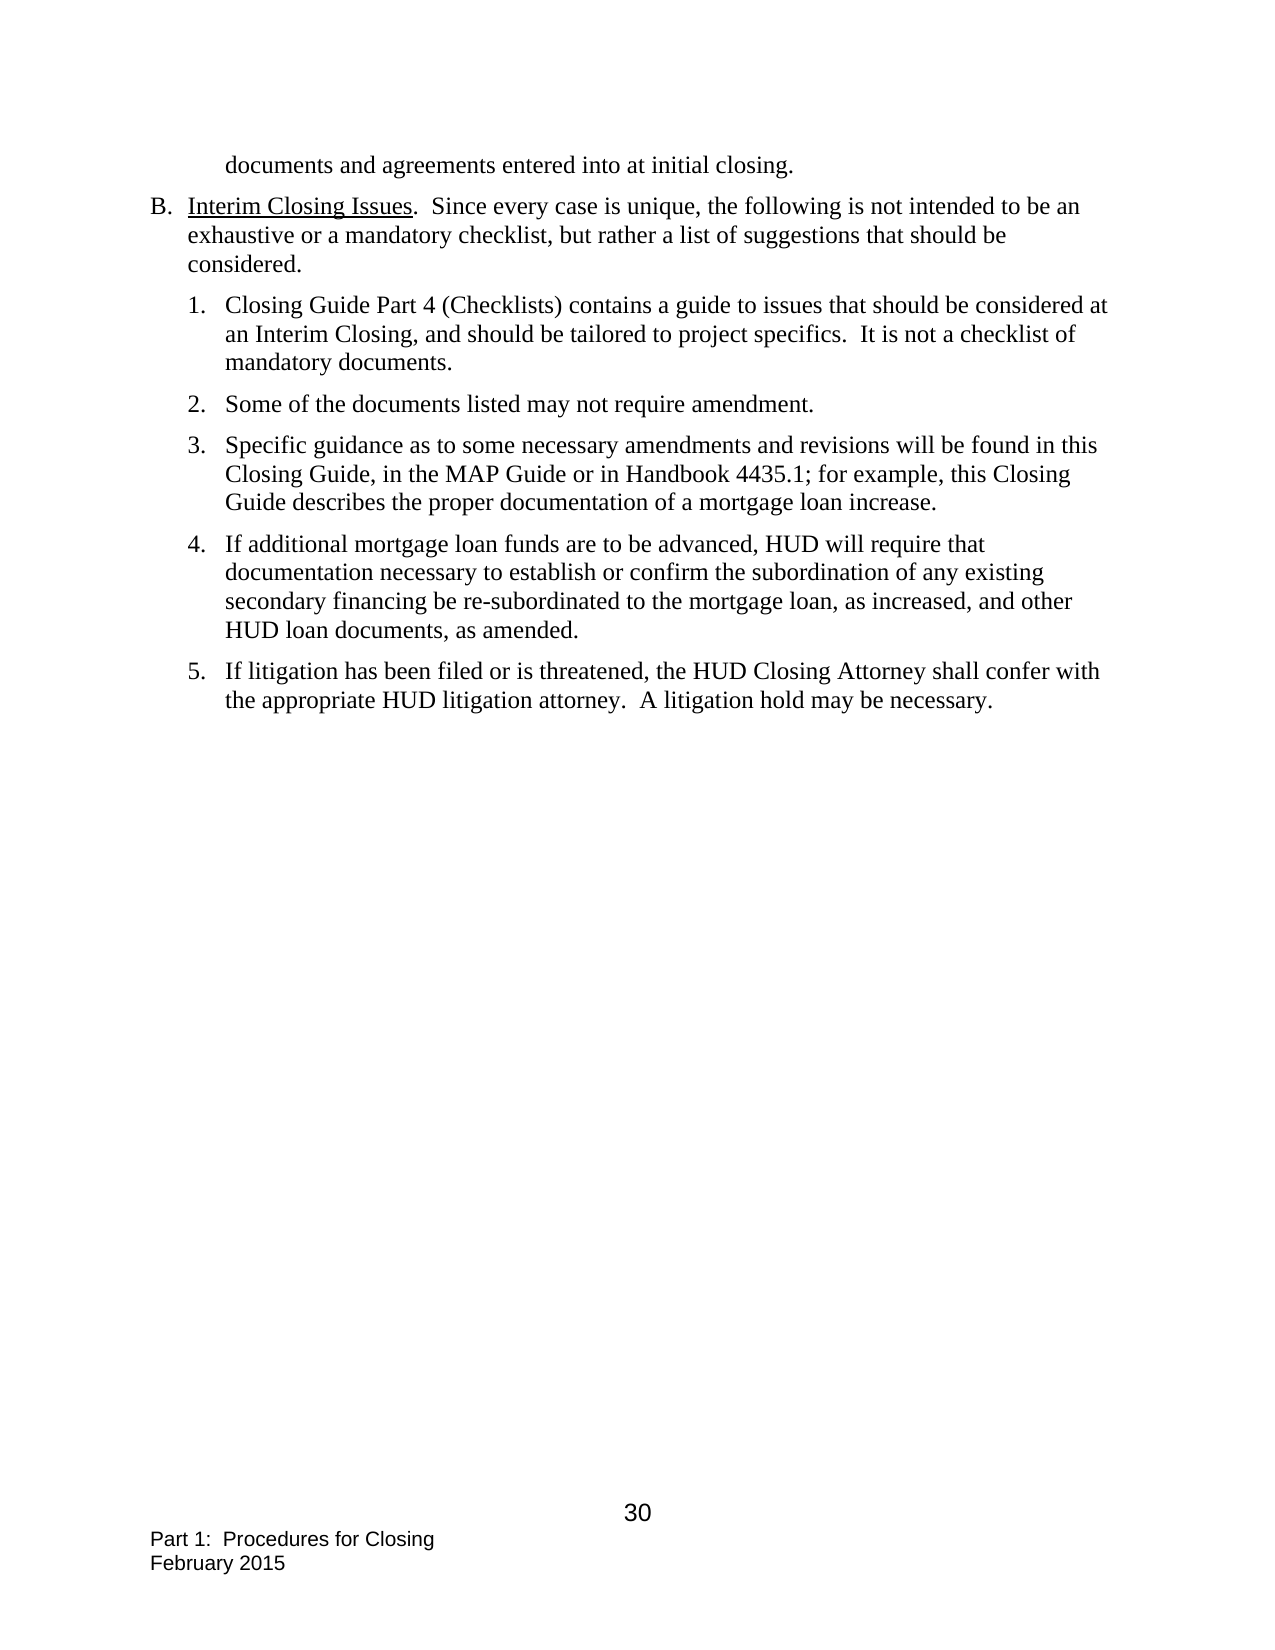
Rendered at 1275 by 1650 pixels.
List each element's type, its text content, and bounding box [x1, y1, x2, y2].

subtitle Closing Guide Part 4 (Checklists) contains a guide to issues that should be considered at an Interim Closing, and should be tailored to project specifics. It is not a checklist of mandatory documents. [187, 290, 1125, 376]
subtitle Some of the documents listed may not require amendment. [187, 389, 1125, 417]
subtitle If litigation has been filed or is threatened, the HUD Closing Attorney shall confer with the appropriate HUD litigation attorney. A litigation hold may be necessary. [187, 656, 1125, 714]
subtitle Interim Closing Issues. Since every case is unique, the following is not intended to be an exhaustive or a mandatory checklist, but rather a list of suggestions that should be considered. [150, 191, 1125, 277]
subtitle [187, 150, 1125, 179]
subtitle If additional mortgage loan funds are to be advanced, HUD will require that documentation necessary to establish or confirm the subordination of any existing secondary financing be re-subordinated to the mortgage loan, as increased, and other HUD loan documents, as amended. [187, 529, 1125, 644]
subtitle Specific guidance as to some necessary amendments and revisions will be found in this Closing Guide, in the MAP Guide or in Handbook 4435.1; for example, this Closing Guide describes the proper documentation of a mortgage loan increase. [187, 430, 1125, 516]
